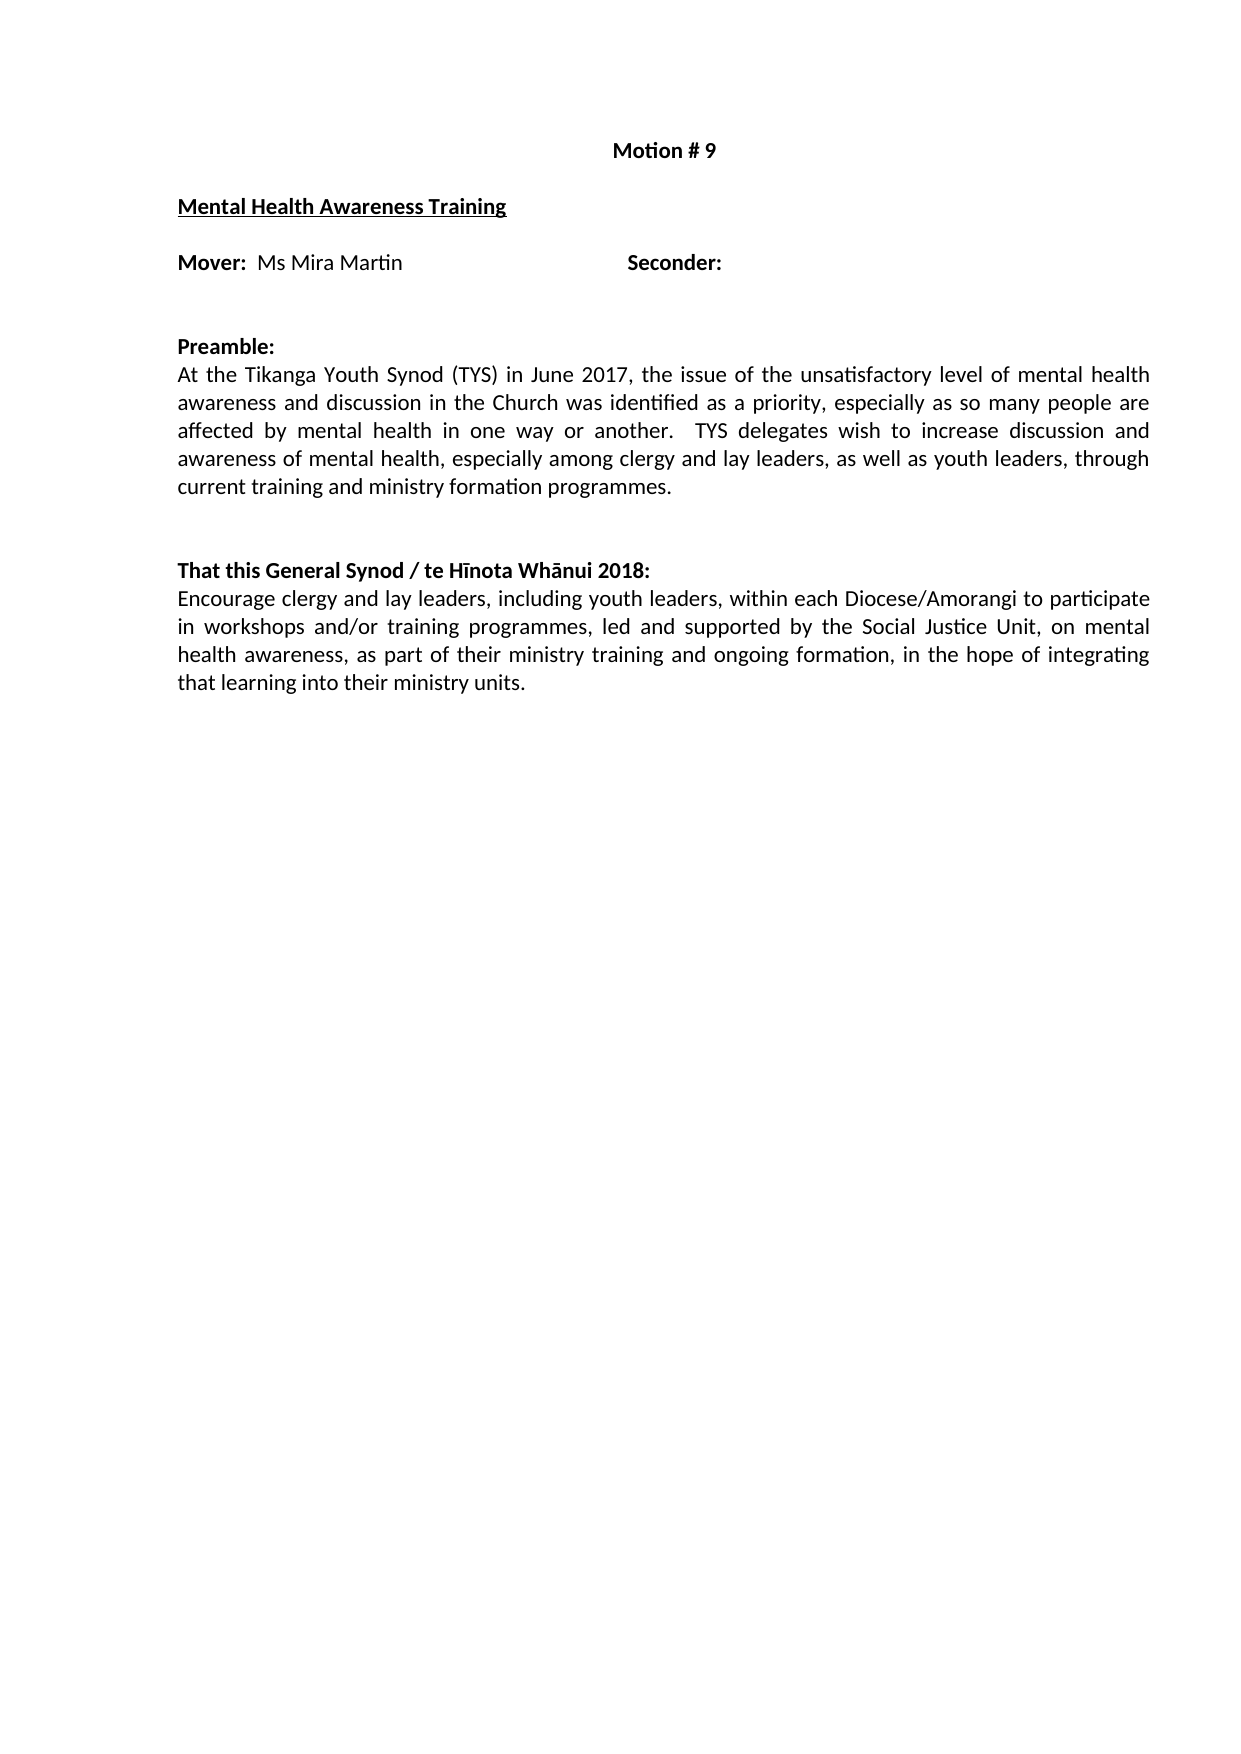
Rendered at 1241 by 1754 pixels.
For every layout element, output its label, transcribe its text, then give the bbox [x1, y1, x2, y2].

text Mover: Ms Mira Martin Seconder: [177, 248, 1152, 276]
text Mental Health Awareness Training [177, 192, 1152, 220]
text Preamble: [177, 332, 1152, 360]
text Motion # 9 [177, 136, 1152, 164]
text At the Tikanga Youth Synod (TYS) in June 2017, the issue of the unsatisfactory level of mental health awareness and discussion in the Church was identified as a priority, especially as so many people are affected by mental health in one way or another. TYS delegates wish to increase discussion and awareness of mental health, especially among clergy and lay leaders, as well as youth leaders, through current training and ministry formation programmes. [177, 360, 1152, 500]
text That this General Synod / te Hīnota Whānui 2018: [177, 556, 1152, 584]
text Encourage clergy and lay leaders, including youth leaders, within each Diocese/Amorangi to participate in workshops and/or training programmes, led and supported by the Social Justice Unit, on mental health awareness, as part of their ministry training and ongoing formation, in the hope of integrating that learning into their ministry units. [177, 584, 1152, 696]
